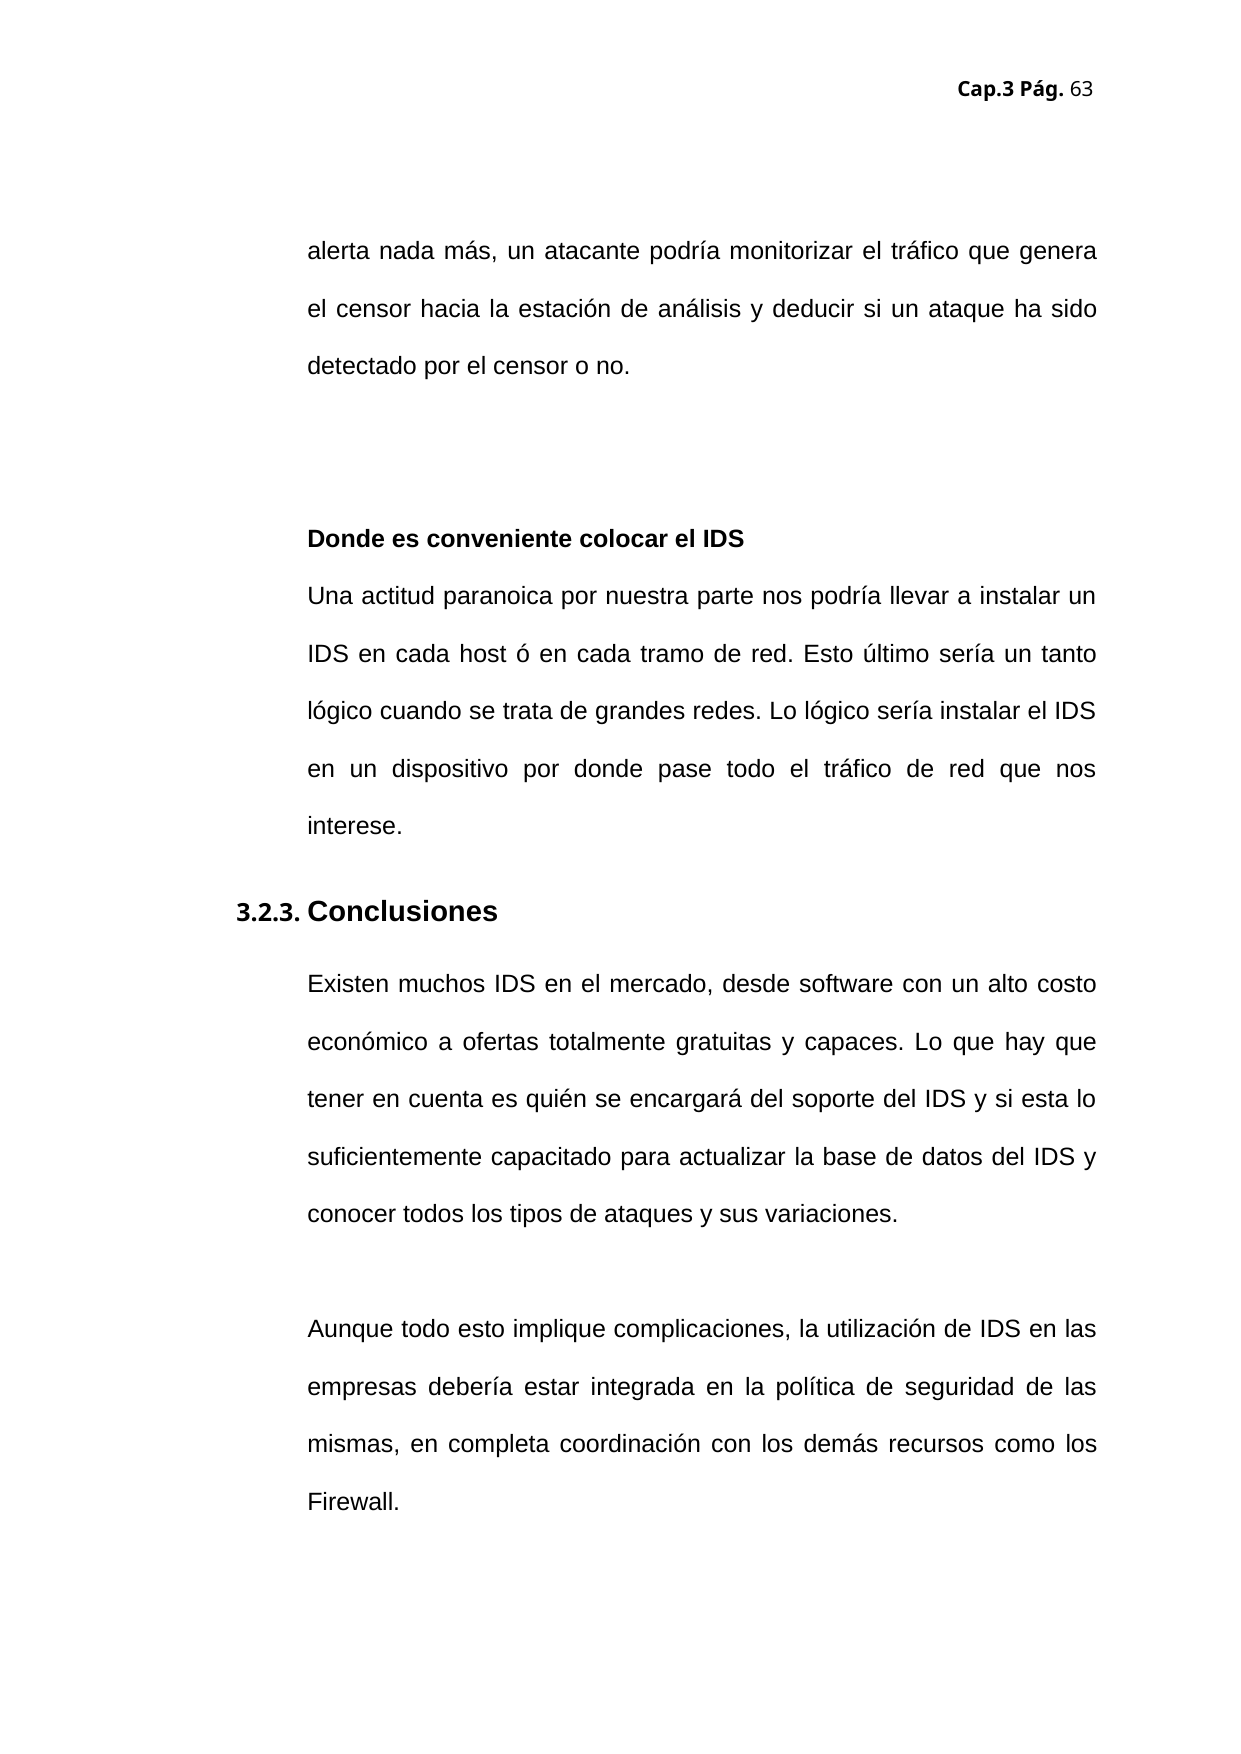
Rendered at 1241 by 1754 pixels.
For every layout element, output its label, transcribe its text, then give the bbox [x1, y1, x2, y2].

subtitle Conclusiones [236, 894, 1098, 928]
text Aunque todo esto implique complicaciones, la utilización de IDS en las empresas debería estar integrada en la política de seguridad de las mismas, en completa coordinación con los demás recursos como los Firewall. [307, 1314, 1098, 1516]
text Una actitud paranoica por nuestra parte nos podría llevar a instalar un IDS en cada host ó en cada tramo de red. Esto último sería un tanto lógico cuando se trata de grandes redes. Lo lógico sería instalar el IDS en un dispositivo por donde pase todo el tráfico de red que nos interese. [307, 581, 1098, 840]
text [307, 236, 1098, 380]
text Donde es conveniente colocar el IDS [307, 524, 1098, 552]
text Existen muchos IDS en el mercado, desde software con un alto costo económico a ofertas totalmente gratuitas y capaces. Lo que hay que tener en cuenta es quién se encargará del soporte del IDS y si esta lo suficientemente capacitado para actualizar la base de datos del IDS y conocer todos los tipos de ataques y sus variaciones. [307, 969, 1098, 1228]
